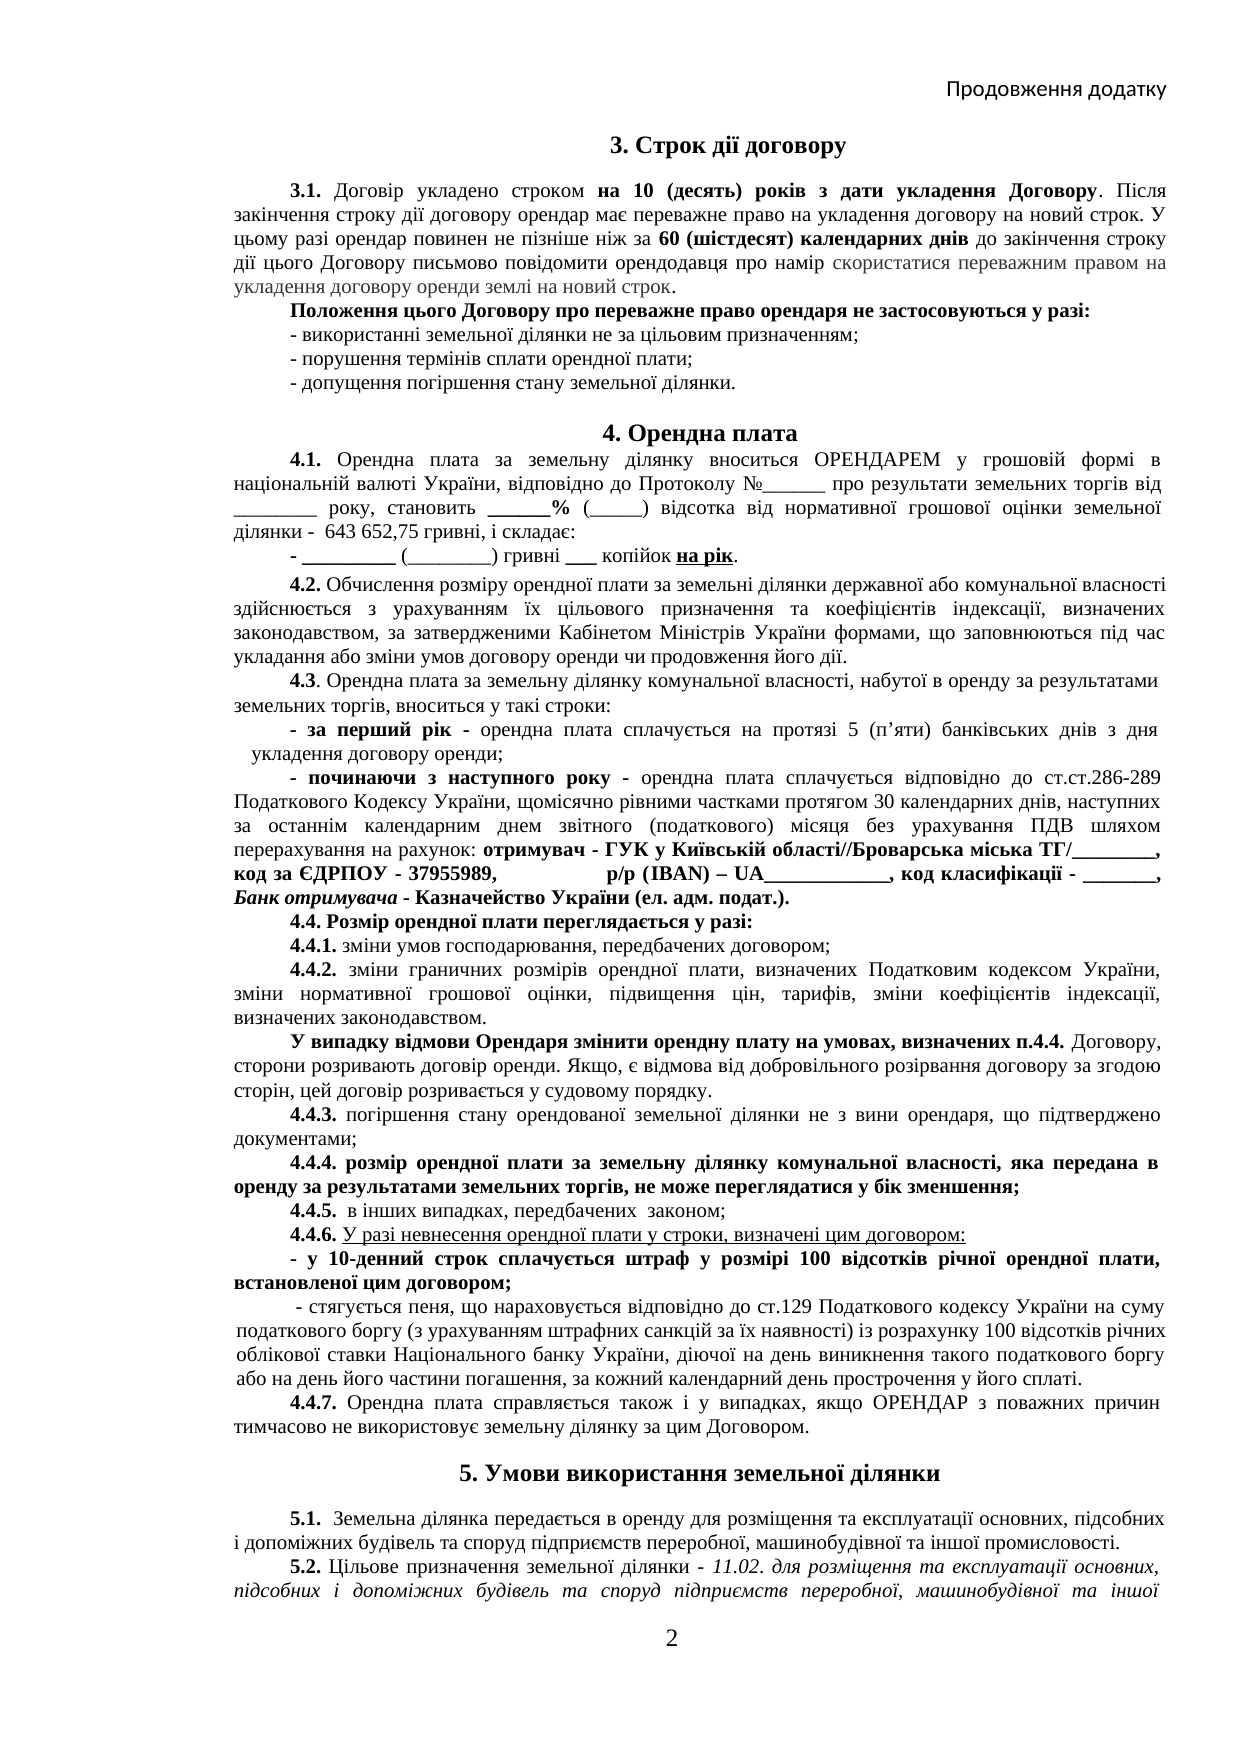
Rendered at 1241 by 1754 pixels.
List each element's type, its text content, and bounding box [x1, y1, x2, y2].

text 4.4.6. У разі невнесення орендної плати у строки, визначені цим договором: [233, 1222, 1199, 1246]
text 4.1. Орендна плата за земельну ділянку вноситься ОРЕНДАРЕМ у грошовій формі в національній валюті України, відповідно до Протоколу №______ про результати земельних торгів від ________ року, становить ______% (_____) відсотка від нормативної грошової оцінки земельної ділянки - 643 652,75 гривні, і складає: [233, 447, 1161, 543]
text - використанні земельної ділянки не за цільовим призначенням; [233, 322, 1167, 346]
text 4.4.7. Орендна плата справляється також і у випадках, якщо ОРЕНДАР з поважних причин тимчасово не використовує земельну ділянку за цим Договором. [233, 1390, 1161, 1438]
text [233, 1554, 1161, 1602]
text У випадку відмови Орендаря змінити орендну плату на умовах, визначених п.4.4. Договору, сторони розривають договір оренди. Якщо, є відмова від добровільного розірвання договору за згодою сторін, цей договір розривається у судовому порядку. [233, 1029, 1161, 1102]
text 4.4. Розмір орендної плати переглядається у разі: [233, 909, 1167, 933]
text 4. Орендна плата [233, 418, 1167, 447]
text 4.2. Обчислення розміру орендної плати за земельні ділянки державної або комунальної власності здійснюється з урахуванням їх цільового призначення та коефіцієнтів індексації, визначених законодавством, за затвердженими Кабінетом Міністрів України формами, що заповнюються під час укладання або зміни умов договору оренди чи продовження його дії. [233, 572, 1167, 668]
text - допущення погіршення стану земельної ділянки. [233, 370, 1167, 394]
text 3. Строк дії договору [233, 130, 1167, 158]
text - порушення термінів сплати орендної плати; [233, 346, 1167, 370]
text 3.1. Договір укладено строком на 10 (десять) років з дати укладення Договору. Після закінчення строку дії договору орендар має переважне право на укладення договору на новий строк. У цьому разі орендар повинен не пізніше ніж за 60 (шістдесят) календарних днів до закінчення строку дії цього Договору письмово повідомити орендодавця про намір скористатися переважним правом на укладення договору оренди землі на новий строк. [233, 178, 1167, 298]
text 4.4.1. зміни умов господарювання, передбачених договором; [233, 933, 1167, 957]
text - починаючи з наступного року - орендна плата сплачується відповідно до ст.ст.286-289 Податкового Кодексу України, щомісячно рівними частками протягом 30 календарних днів, наступних за останнім календарним днем звітного (податкового) місяця без урахування ПДВ шляхом перерахування на рахунок: отримувач - ГУК у Київській області//Броварська міська ТГ/________, код за ЄДРПОУ - 37955989, р/р (IBAN) – UA____________, код класифікації - _______, Банк отримувача - Казначейство України (ел. адм. подат.). [233, 765, 1161, 909]
text 4.3. Орендна плата за земельну ділянку комунальної власності, набутої в оренду за результатами земельних торгів, вноситься у такі строки: [233, 668, 1160, 717]
text 4.4.2. зміни граничних розмірів орендної плати, визначених Податковим кодексом України, зміни нормативної грошової оцінки, підвищення цін, тарифів, зміни коефіцієнтів індексації, визначених законодавством. [233, 957, 1161, 1029]
text - стягується пеня, що нараховується відповідно до ст.129 Податкового кодексу України на суму податкового боргу (з урахуванням штрафних санкцій за їх наявності) із розрахунку 100 відсотків річних облікової ставки Національного банку України, діючої на день виникнення такого податкового боргу або на день його частини погашення, за кожний календарний день прострочення у його сплаті. [236, 1294, 1167, 1390]
text - у 10-денний строк сплачується штраф у розмірі 100 відсотків річної орендної плати, встановленої цим договором; [233, 1246, 1161, 1294]
text Положення цього Договору про переважне право орендаря не застосовуються у разі: [233, 298, 1167, 322]
text 4.4.4. розмір орендної плати за земельну ділянку комунальної власності, яка передана в оренду за результатами земельних торгів, не може переглядатися у бік зменшення; [233, 1150, 1160, 1198]
text - за перший рік - орендна плата сплачується на протязі 5 (п’яти) банківських днів з дня укладення договору оренди; [251, 717, 1160, 765]
text 5.1. Земельна ділянка передається в оренду для розміщення та експлуатації основних, підсобних і допоміжних будівель та споруд підприємств переробної, машинобудівної та іншої промисловості. [233, 1506, 1167, 1554]
text 4.4.3. погіршення стану орендованої земельної ділянки не з вини орендаря, що підтверджено документами; [233, 1102, 1161, 1150]
text 5. Умови використання земельної ділянки [233, 1458, 1167, 1486]
text 4.4.5. в інших випадках, передбачених законом; [233, 1198, 1167, 1222]
text - _________ (________) гривні ___ копійок на рік. [233, 543, 1181, 567]
